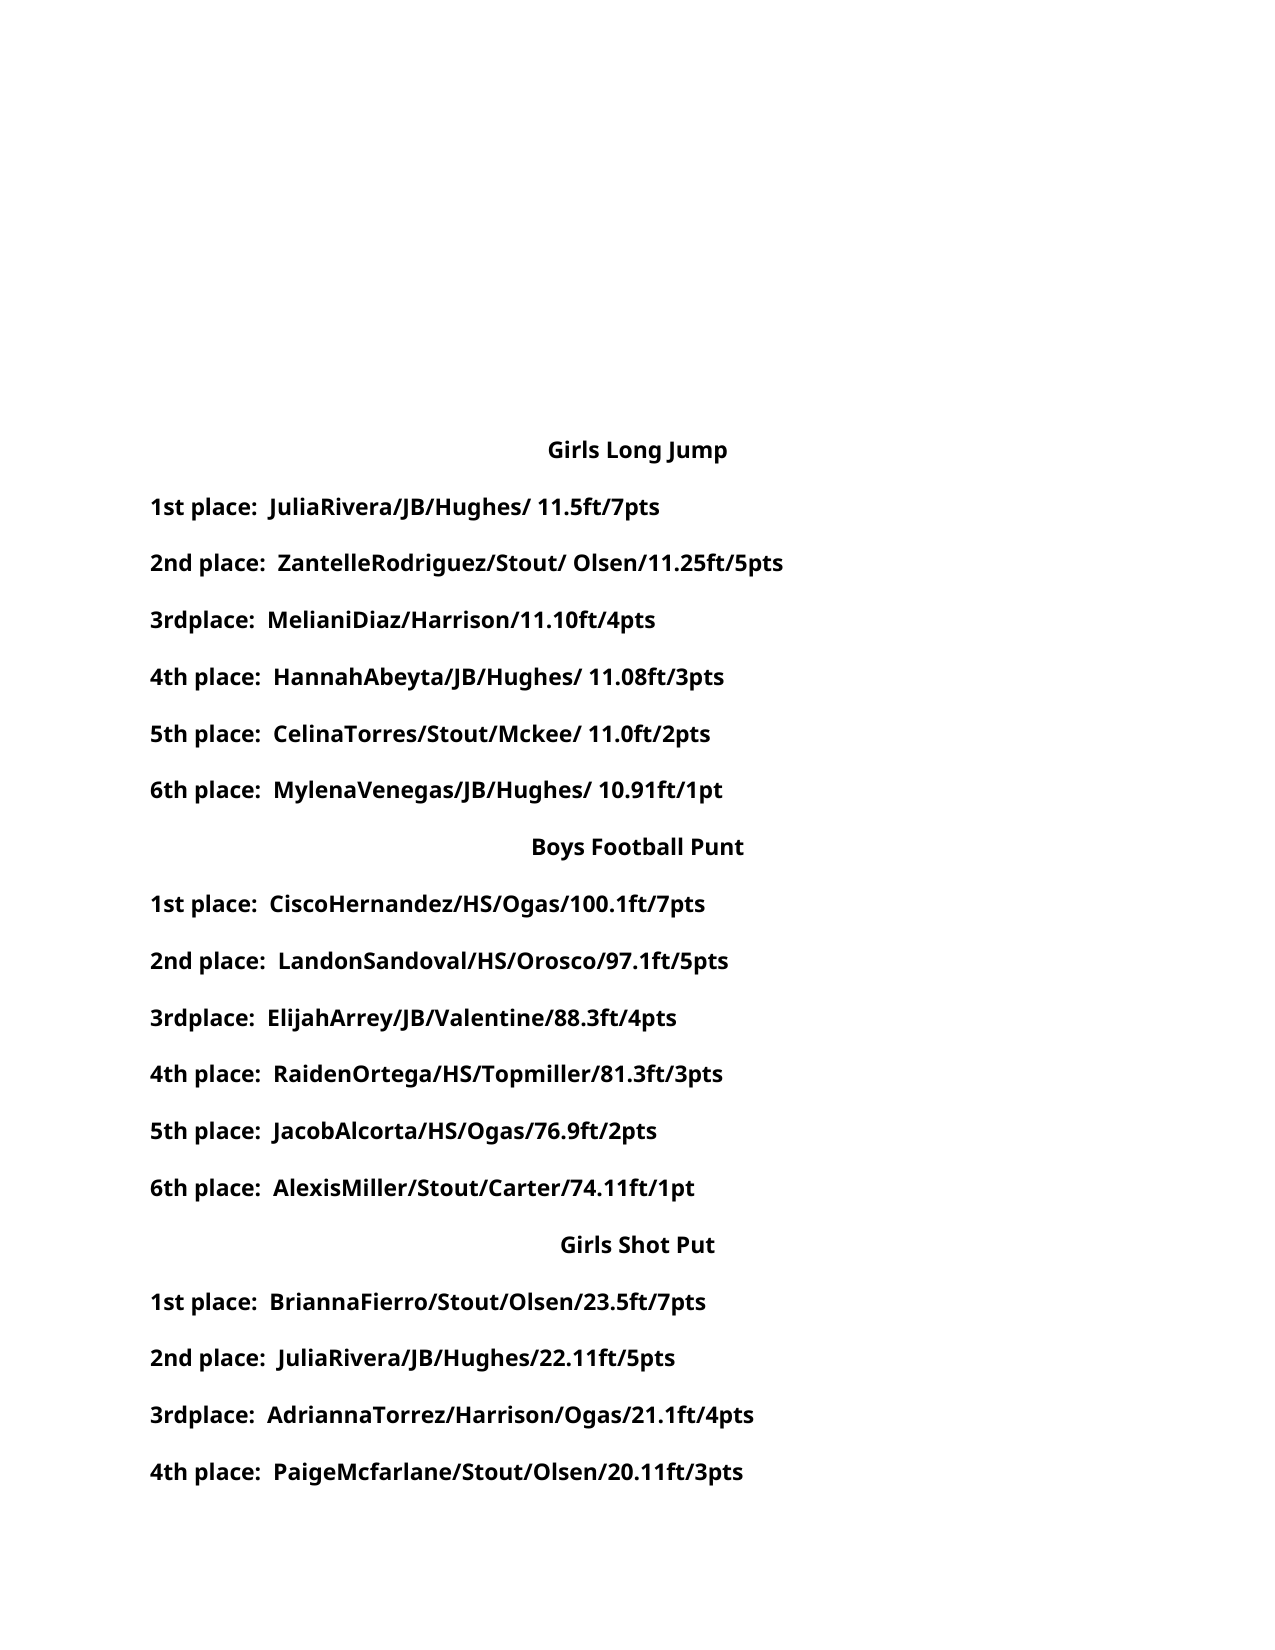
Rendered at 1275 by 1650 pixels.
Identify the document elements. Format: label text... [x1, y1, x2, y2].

text 5th place: CelinaTorres/Stout/Mckee/ 11.0ft/2pts [150, 718, 1125, 749]
text 1st place: BriannaFierro/Stout/Olsen/23.5ft/7pts [150, 1285, 1125, 1317]
text Girls Shot Put [150, 1229, 1125, 1260]
text Boys Football Punt [150, 831, 1125, 862]
text Girls Long Jump [150, 434, 1125, 465]
text 2nd place: JuliaRivera/JB/Hughes/22.11ft/5pts [150, 1342, 1125, 1373]
text 3rdplace: AdriannaTorrez/Harrison/Ogas/21.1ft/4pts [150, 1399, 1125, 1430]
text 2nd place: ZantelleRodriguez/Stout/ Olsen/11.25ft/5pts [150, 547, 1125, 579]
text 3rdplace: MelianiDiaz/Harrison/11.10ft/4pts [150, 604, 1125, 635]
text 6th place: MylenaVenegas/JB/Hughes/ 10.91ft/1pt [150, 774, 1125, 806]
text 4th place: HannahAbeyta/JB/Hughes/ 11.08ft/3pts [150, 661, 1125, 692]
text 4th place: PaigeMcfarlane/Stout/Olsen/20.11ft/3pts [150, 1456, 1125, 1487]
text 3rdplace: ElijahArrey/JB/Valentine/88.3ft/4pts [150, 1002, 1125, 1033]
text 2nd place: LandonSandoval/HS/Orosco/97.1ft/5pts [150, 945, 1125, 976]
text 6th place: AlexisMiller/Stout/Carter/74.11ft/1pt [150, 1172, 1125, 1203]
text 4th place: RaidenOrtega/HS/Topmiller/81.3ft/3pts [150, 1058, 1125, 1089]
text 5th place: JacobAlcorta/HS/Ogas/76.9ft/2pts [150, 1115, 1125, 1146]
text 1st place: CiscoHernandez/HS/Ogas/100.1ft/7pts [150, 888, 1125, 919]
text 1st place: JuliaRivera/JB/Hughes/ 11.5ft/7pts [150, 491, 1125, 522]
